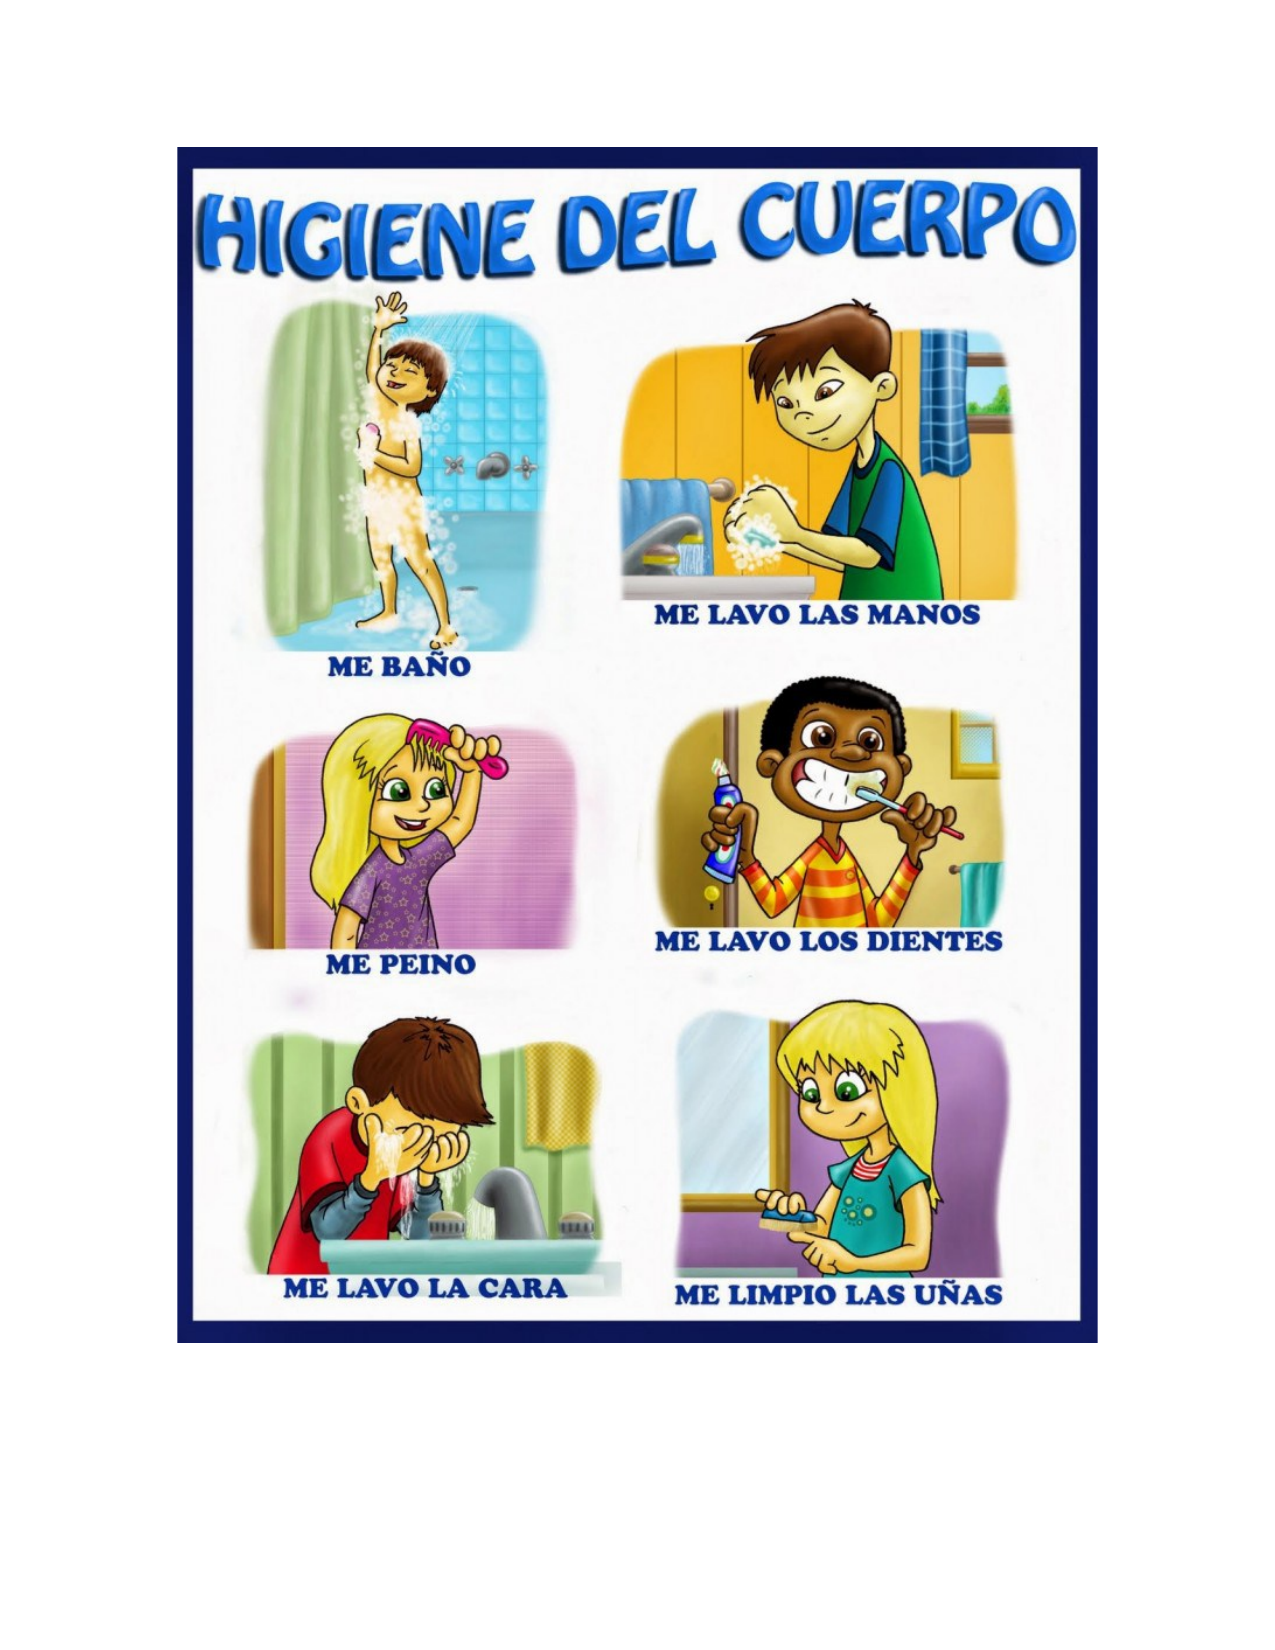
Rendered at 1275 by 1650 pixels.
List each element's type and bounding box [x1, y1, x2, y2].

picture [177, 147, 1098, 1343]
